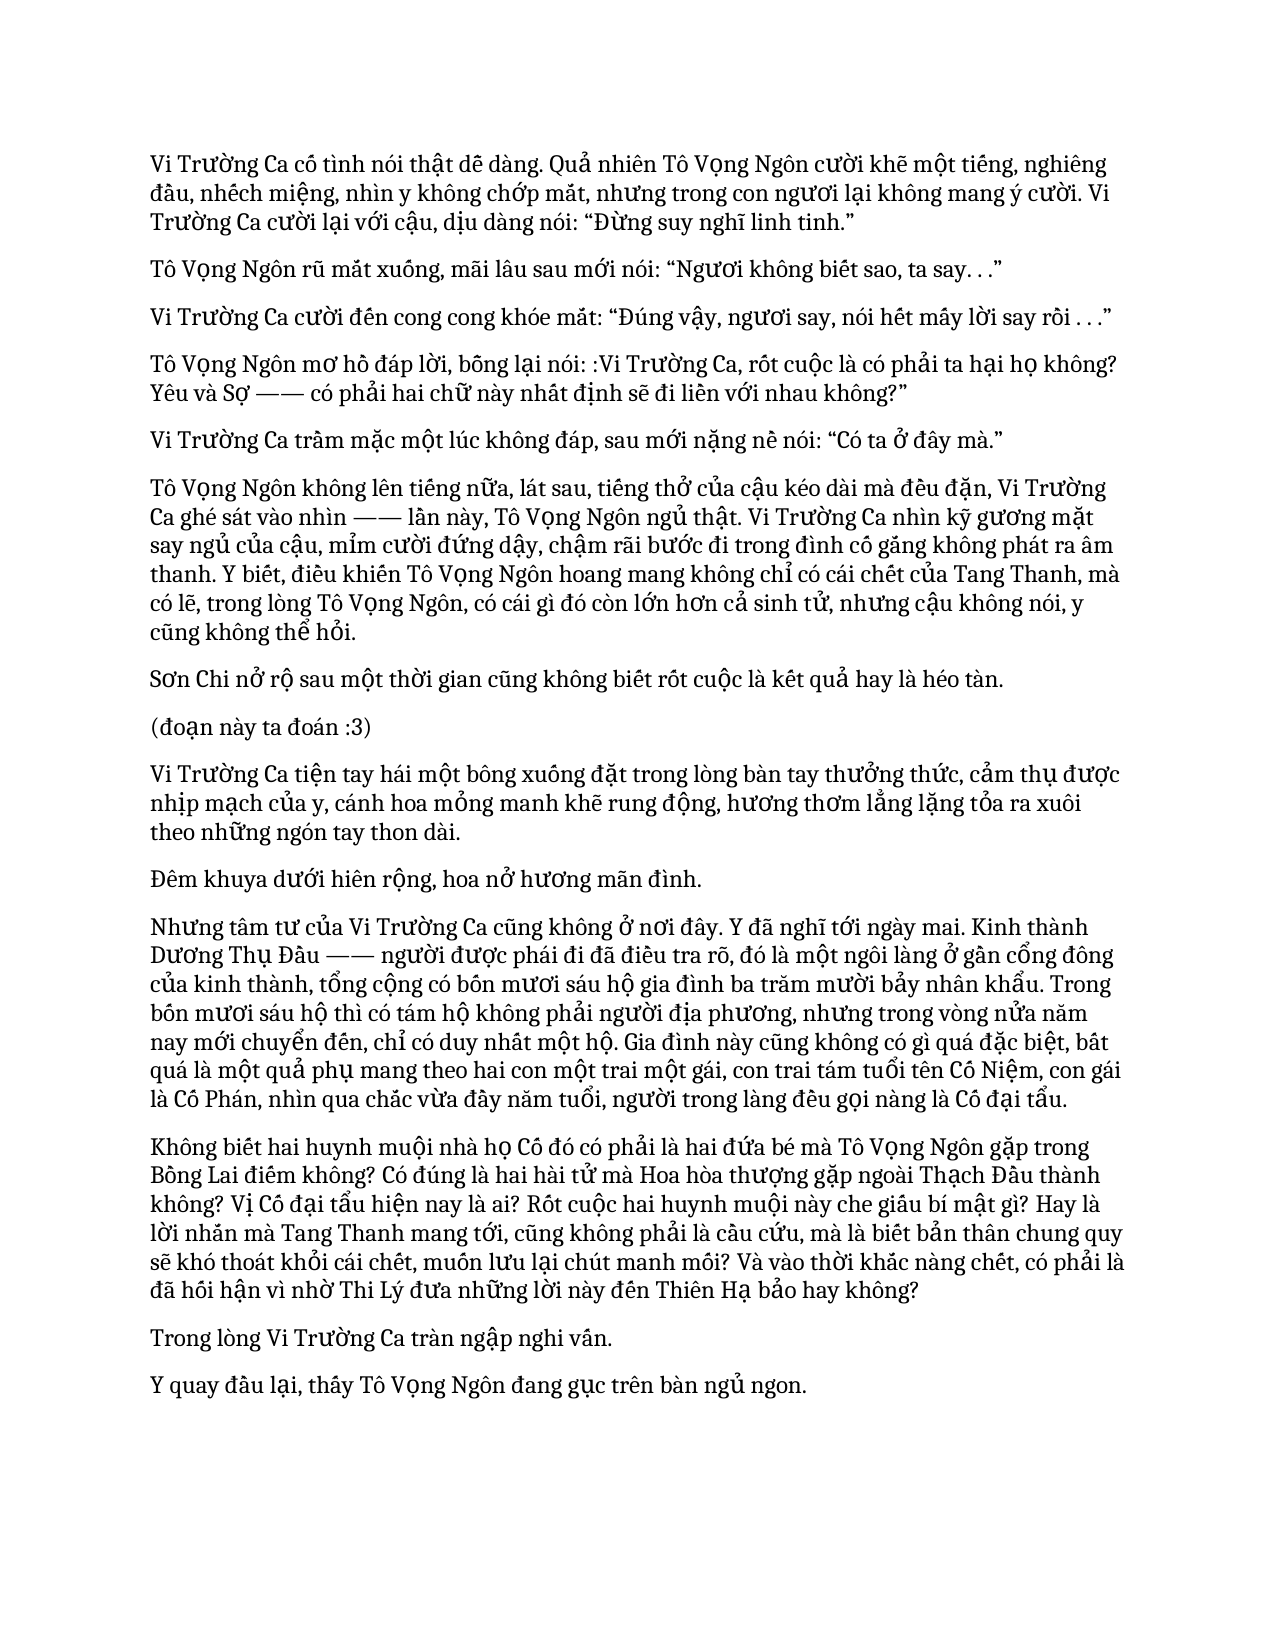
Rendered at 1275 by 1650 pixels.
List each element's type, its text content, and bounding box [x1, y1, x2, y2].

text Trong lòng Vi Trường Ca tràn ngập nghi vấn. [150, 1324, 1125, 1352]
text Tô Vọng Ngôn rũ mắt xuống, mãi lâu sau mới nói: “Ngươi không biết sao, ta say. . .” [150, 255, 1125, 284]
text Vi Trường Ca tiện tay hái một bông xuống đặt trong lòng bàn tay thưởng thức, cảm thụ được nhịp mạch của y, cánh hoa mỏng manh khẽ rung động, hương thơm lẳng lặng tỏa ra xuôi theo những ngón tay thon dài. [150, 760, 1125, 846]
text Vi Trường Ca cười đến cong cong khóe mắt: “Đúng vậy, ngươi say, nói hết mấy lời say rồi . . .” [150, 302, 1125, 331]
text Y quay đầu lại, thấy Tô Vọng Ngôn đang gục trên bàn ngủ ngon. [150, 1371, 1125, 1400]
text Tô Vọng Ngôn mơ hồ đáp lời, bỗng lại nói: :Vi Trường Ca, rốt cuộc là có phải ta hại họ không? Yêu và Sợ —— có phải hai chữ này nhất định sẽ đi liền với nhau không?” [150, 350, 1125, 407]
text Không biết hai huynh muội nhà họ Cố đó có phải là hai đứa bé mà Tô Vọng Ngôn gặp trong Bồng Lai điếm không? Có đúng là hai hài tử mà Hoa hòa thượng gặp ngoài Thạch Đầu thành không? Vị Cố đại tẩu hiện nay là ai? Rốt cuộc hai huynh muội này che giấu bí mật gì? Hay là lời nhắn mà Tang Thanh mang tới, cũng không phải là cầu cứu, mà là biết bản thân chung quy sẽ khó thoát khỏi cái chết, muốn lưu lại chút manh mối? Và vào thời khắc nàng chết, có phải là đã hối hận vì nhờ Thi Lý đưa những lời này đến Thiên Hạ bảo hay không? [150, 1132, 1125, 1305]
text Vi Trường Ca trầm mặc một lúc không đáp, sau mới nặng nề nói: “Có ta ở đây mà.” [150, 426, 1125, 455]
text (đoạn này ta đoán :3) [150, 712, 1125, 741]
text Nhưng tâm tư của Vi Trường Ca cũng không ở nơi đây. Y đã nghĩ tới ngày mai. Kinh thành Dương Thụ Đầu —— người được phái đi đã điều tra rõ, đó là một ngôi làng ở gần cổng đông của kinh thành, tổng cộng có bốn mươi sáu hộ gia đình ba trăm mười bảy nhân khẩu. Trong bốn mươi sáu hộ thì có tám hộ không phải người địa phương, nhưng trong vòng nửa năm nay mới chuyển đến, chỉ có duy nhất một hộ. Gia đình này cũng không có gì quá đặc biệt, bất quá là một quả phụ mang theo hai con một trai một gái, con trai tám tuổi tên Cố Niệm, con gái là Cố Phán, nhìn qua chắc vừa đầy năm tuổi, người trong làng đều gọi nàng là Cố đại tẩu. [150, 912, 1125, 1114]
text Tô Vọng Ngôn không lên tiếng nữa, lát sau, tiếng thở của cậu kéo dài mà đều đặn, Vi Trường Ca ghé sát vào nhìn —— lần này, Tô Vọng Ngôn ngủ thật. Vi Trường Ca nhìn kỹ gương mặt say ngủ của cậu, mỉm cười đứng dậy, chậm rãi bước đi trong đình cố gắng không phát ra âm thanh. Y biết, điều khiến Tô Vọng Ngôn hoang mang không chỉ có cái chết của Tang Thanh, mà có lẽ, trong lòng Tô Vọng Ngôn, có cái gì đó còn lớn hơn cả sinh tử, nhưng cậu không nói, y cũng không thể hỏi. [150, 474, 1125, 646]
text Vi Trường Ca cố tình nói thật dễ dàng. Quả nhiên Tô Vọng Ngôn cười khẽ một tiếng, nghiêng đầu, nhếch miệng, nhìn y không chớp mắt, nhưng trong con ngươi lại không mang ý cười. Vi Trường Ca cười lại với cậu, dịu dàng nói: “Đừng suy nghĩ linh tinh.” [150, 150, 1125, 236]
text Đêm khuya dưới hiên rộng, hoa nở hương mãn đình. [150, 865, 1125, 894]
text Sơn Chi nở rộ sau một thời gian cũng không biết rốt cuộc là kết quả hay là héo tàn. [150, 665, 1125, 694]
